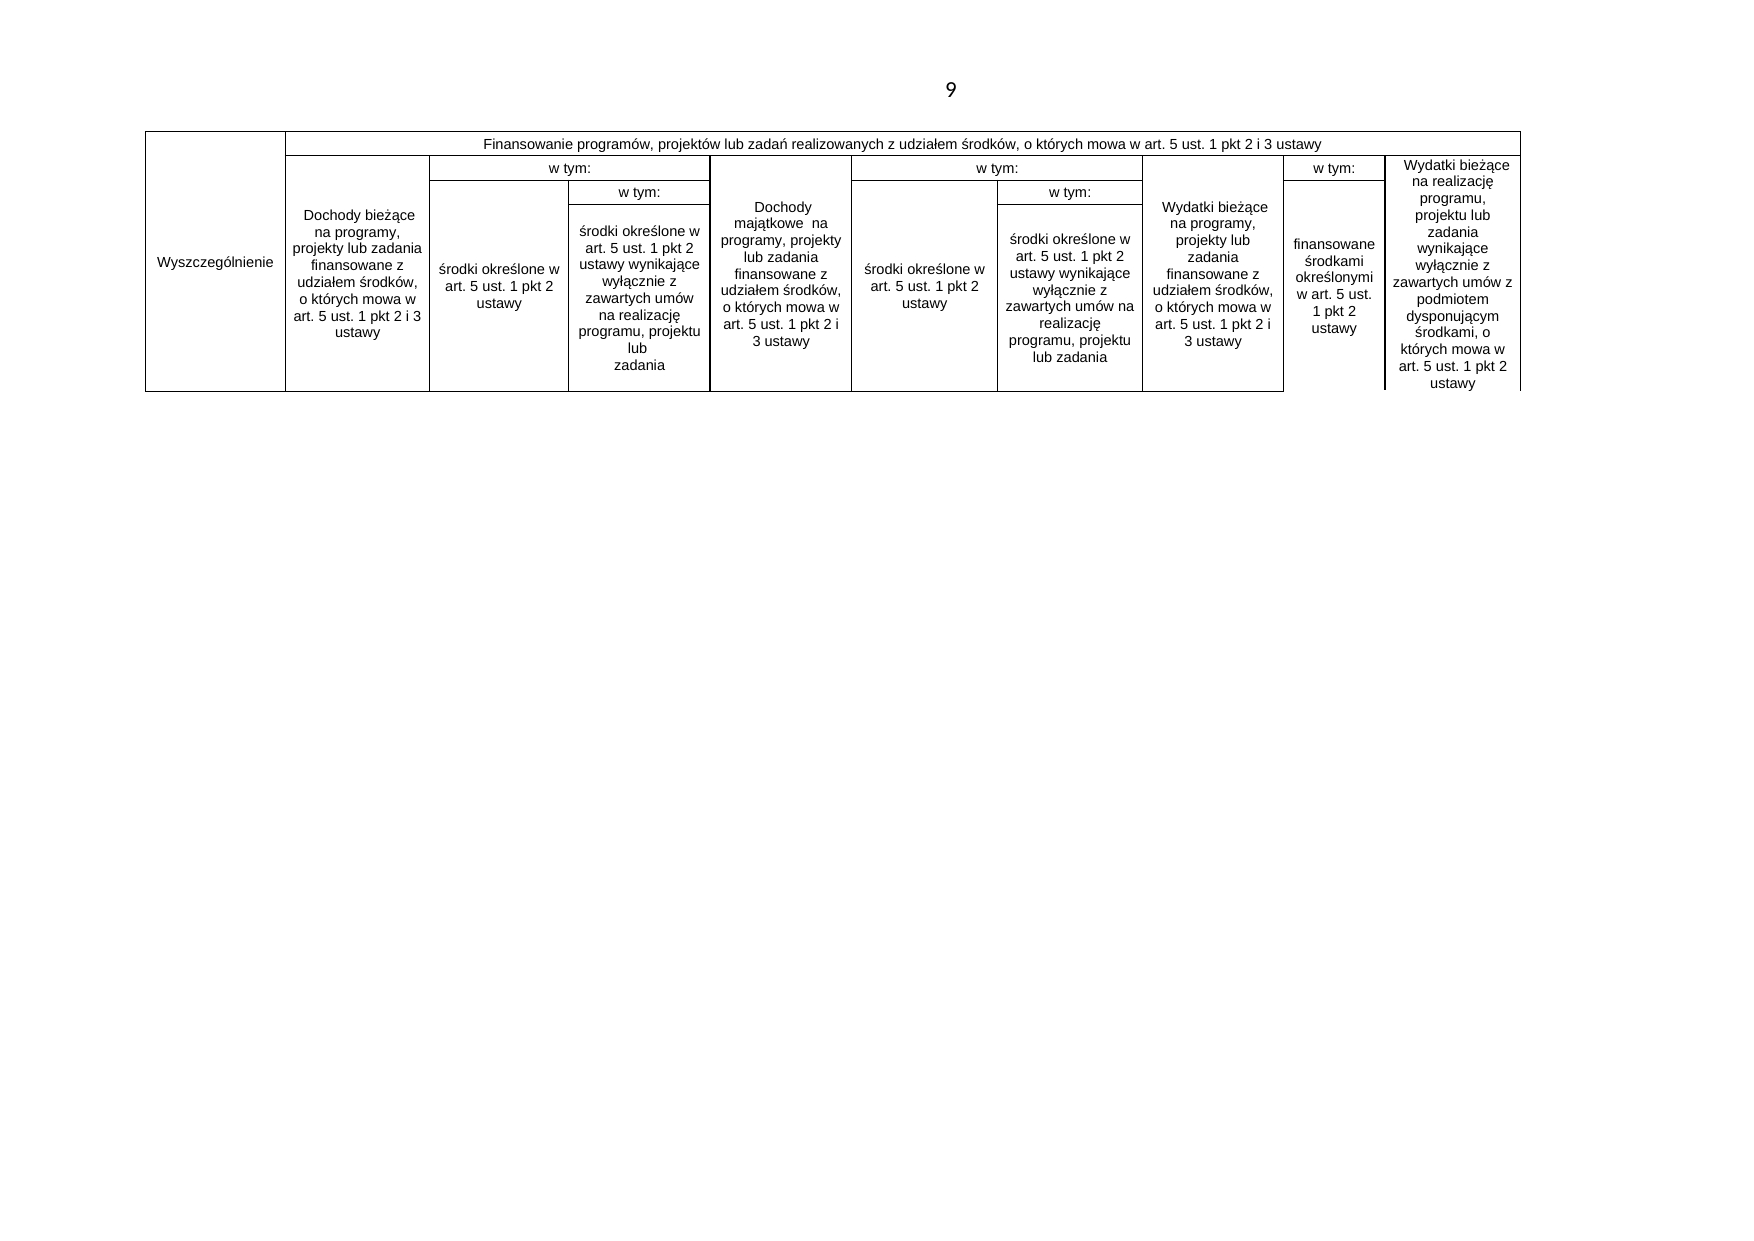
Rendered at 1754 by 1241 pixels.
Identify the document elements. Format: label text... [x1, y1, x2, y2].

table_cell środki określone w art. 5 ust. 1 pkt 2 ustawy wynikające wyłącznie z zawartych umów na realizację programu, projektu lub zadania [569, 205, 709, 391]
table_cell środki określone w art. 5 ust. 1 pkt 2 ustawy wynikające wyłącznie z zawartych umów na realizację programu, projektu lub zadania [998, 205, 1142, 391]
table_cell w tym: [569, 181, 709, 204]
table_cell środki określone w art. 5 ust. 1 pkt 2 ustawy [852, 181, 997, 391]
table_cell środki określone w art. 5 ust. 1 pkt 2 ustawy [430, 181, 568, 391]
table_cell w tym: [1284, 156, 1384, 179]
table_cell Wydatki bieżące na realizację programu, projektu lub zadania wynikające wyłącznie z zawartych umów z podmiotem dysponującym środkami, o których mowa w art. 5 ust. 1 pkt 2 ustawy [1385, 156, 1520, 391]
table_cell Dochody majątkowe na programy, projekty lub zadania finansowane z udziałem środków, o których mowa w art. 5 ust. 1 pkt 2 i 3 ustawy [711, 156, 851, 391]
table_header Wyszczególnienie [146, 132, 285, 391]
table_cell Wydatki bieżące na programy, projekty lub zadania finansowane z udziałem środków, o których mowa w art. 5 ust. 1 pkt 2 i 3 ustawy [1143, 156, 1283, 391]
table_cell w tym: [852, 156, 1142, 179]
table_cell w tym: [430, 156, 709, 179]
table_cell finansowane środkami określonymi w art. 5 ust. 1 pkt 2 ustawy [1284, 181, 1385, 391]
table_cell w tym: [998, 181, 1142, 204]
table_cell Dochody bieżące na programy, projekty lub zadania finansowane z udziałem środków, o których mowa w art. 5 ust. 1 pkt 2 i 3 ustawy [286, 156, 429, 391]
table_header Finansowanie programów, projektów lub zadań realizowanych z udziałem środków, o których mowa w art. 5 ust. 1 pkt 2 i 3 ustawy [286, 132, 1520, 155]
